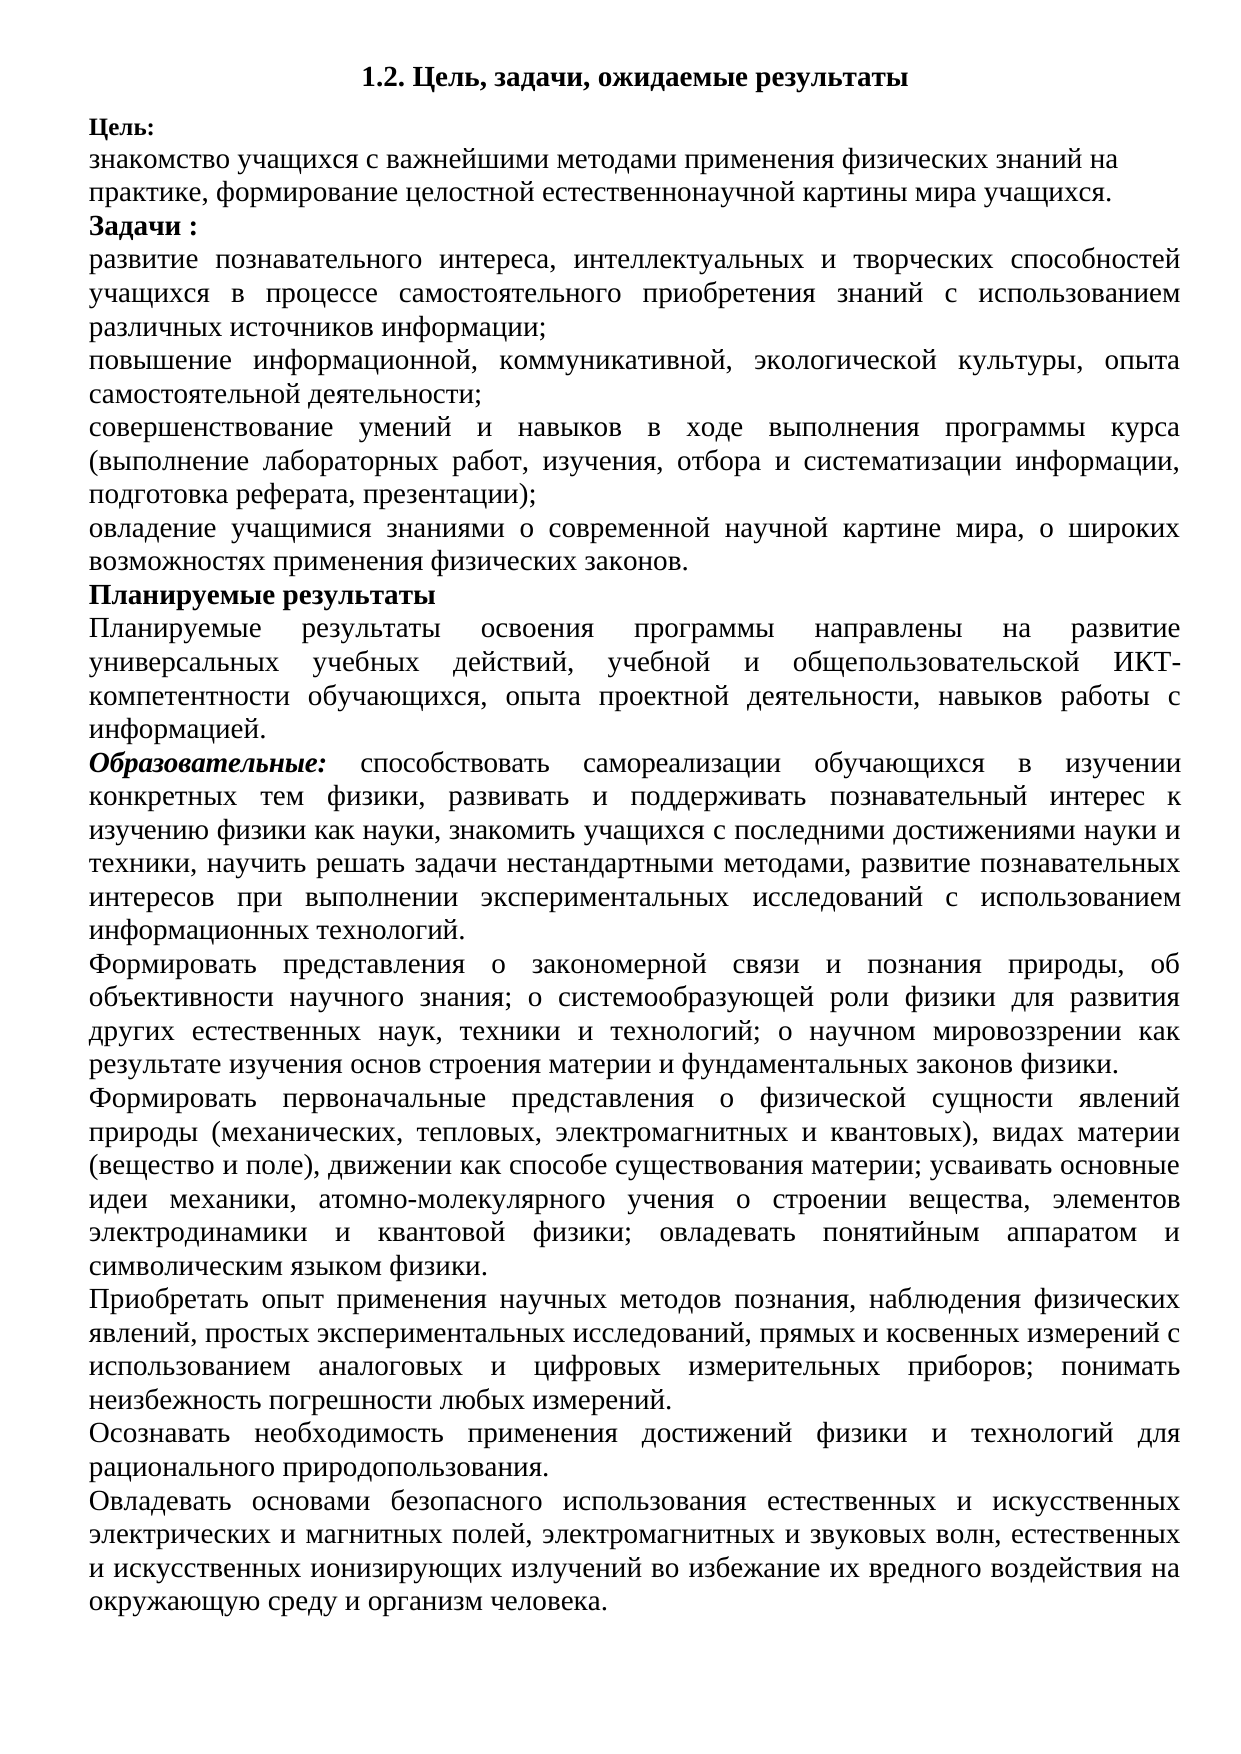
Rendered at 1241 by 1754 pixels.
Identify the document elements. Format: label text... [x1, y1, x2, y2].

text совершенствование умений и навыков в ходе выполнения программы курса (выполнение лабораторных работ, изучения, отбора и систематизации информации, подготовка реферата, презентации); [89, 409, 1181, 510]
text овладение учащимися знаниями о современной научной картине мира, о широких возможностях применения физических законов. [89, 510, 1181, 577]
text Планируемые результаты освоения программы направлены на развитие универсальных учебных действий, учебной и общепользовательской ИКТ-компетентности обучающихся, опыта проектной деятельности, навыков работы с информацией. [89, 611, 1181, 745]
text Планируемые результаты [89, 577, 1181, 611]
text Формировать первоначальные представления о физической сущности явлений природы (механических, тепловых, электромагнитных и квантовых), видах материи (вещество и поле), движении как способе существования материи; усваивать основные идеи механики, атомно-молекулярного учения о строении вещества, элементов электродинамики и квантовой физики; овладевать понятийным аппаратом и символическим языком физики. [89, 1080, 1181, 1281]
text Осознавать необходимость применения достижений физики и технологий для рационального природопользования. [89, 1416, 1181, 1483]
text Образовательные: способствовать самореализации обучающихся в изучении конкретных тем физики, развивать и поддерживать познавательный интерес к изучению физики как науки, знакомить учащихся с последними достижениями науки и техники, научить решать задачи нестандартными методами, развитие познавательных интересов при выполнении экспериментальных исследований с использованием информационных технологий. [89, 745, 1181, 946]
text Приобретать опыт применения научных методов познания, наблюдения физических явлений, простых экспериментальных исследований, прямых и косвенных измерений с использованием аналоговых и цифровых измерительных приборов; понимать неизбежность погрешности любых измерений. [89, 1281, 1181, 1416]
text развитие познавательного интереса, интеллектуальных и творческих способностей учащихся в процессе самостоятельного приобретения знаний с использованием различных источников информации; [89, 242, 1181, 342]
text 1.2. Цель, задачи, ожидаемые результаты [89, 59, 1181, 93]
text знакомство учащихся с важнейшими методами применения физических знаний на практике, формирование целостной естественнонаучной картины мира учащихся. [89, 141, 1181, 208]
text Формировать представления о закономерной связи и познания природы, об объективности научного знания; о системообразующей роли физики для развития других естественных наук, техники и технологий; о научном мировоззрении как результате изучения основ строения материи и фундаментальных законов физики. [89, 946, 1181, 1080]
text Задачи : [89, 208, 1181, 242]
text Цель: [89, 112, 1181, 141]
text повышение информационной, коммуникативной, экологической культуры, опыта самостоятельной деятельности; [89, 342, 1181, 409]
text Овладевать основами безопасного использования естественных и искусственных электрических и магнитных полей, электромагнитных и звуковых волн, естественных и искусственных ионизирующих излучений во избежание их вредного воздействия на окружающую среду и организм человека. [89, 1483, 1181, 1617]
